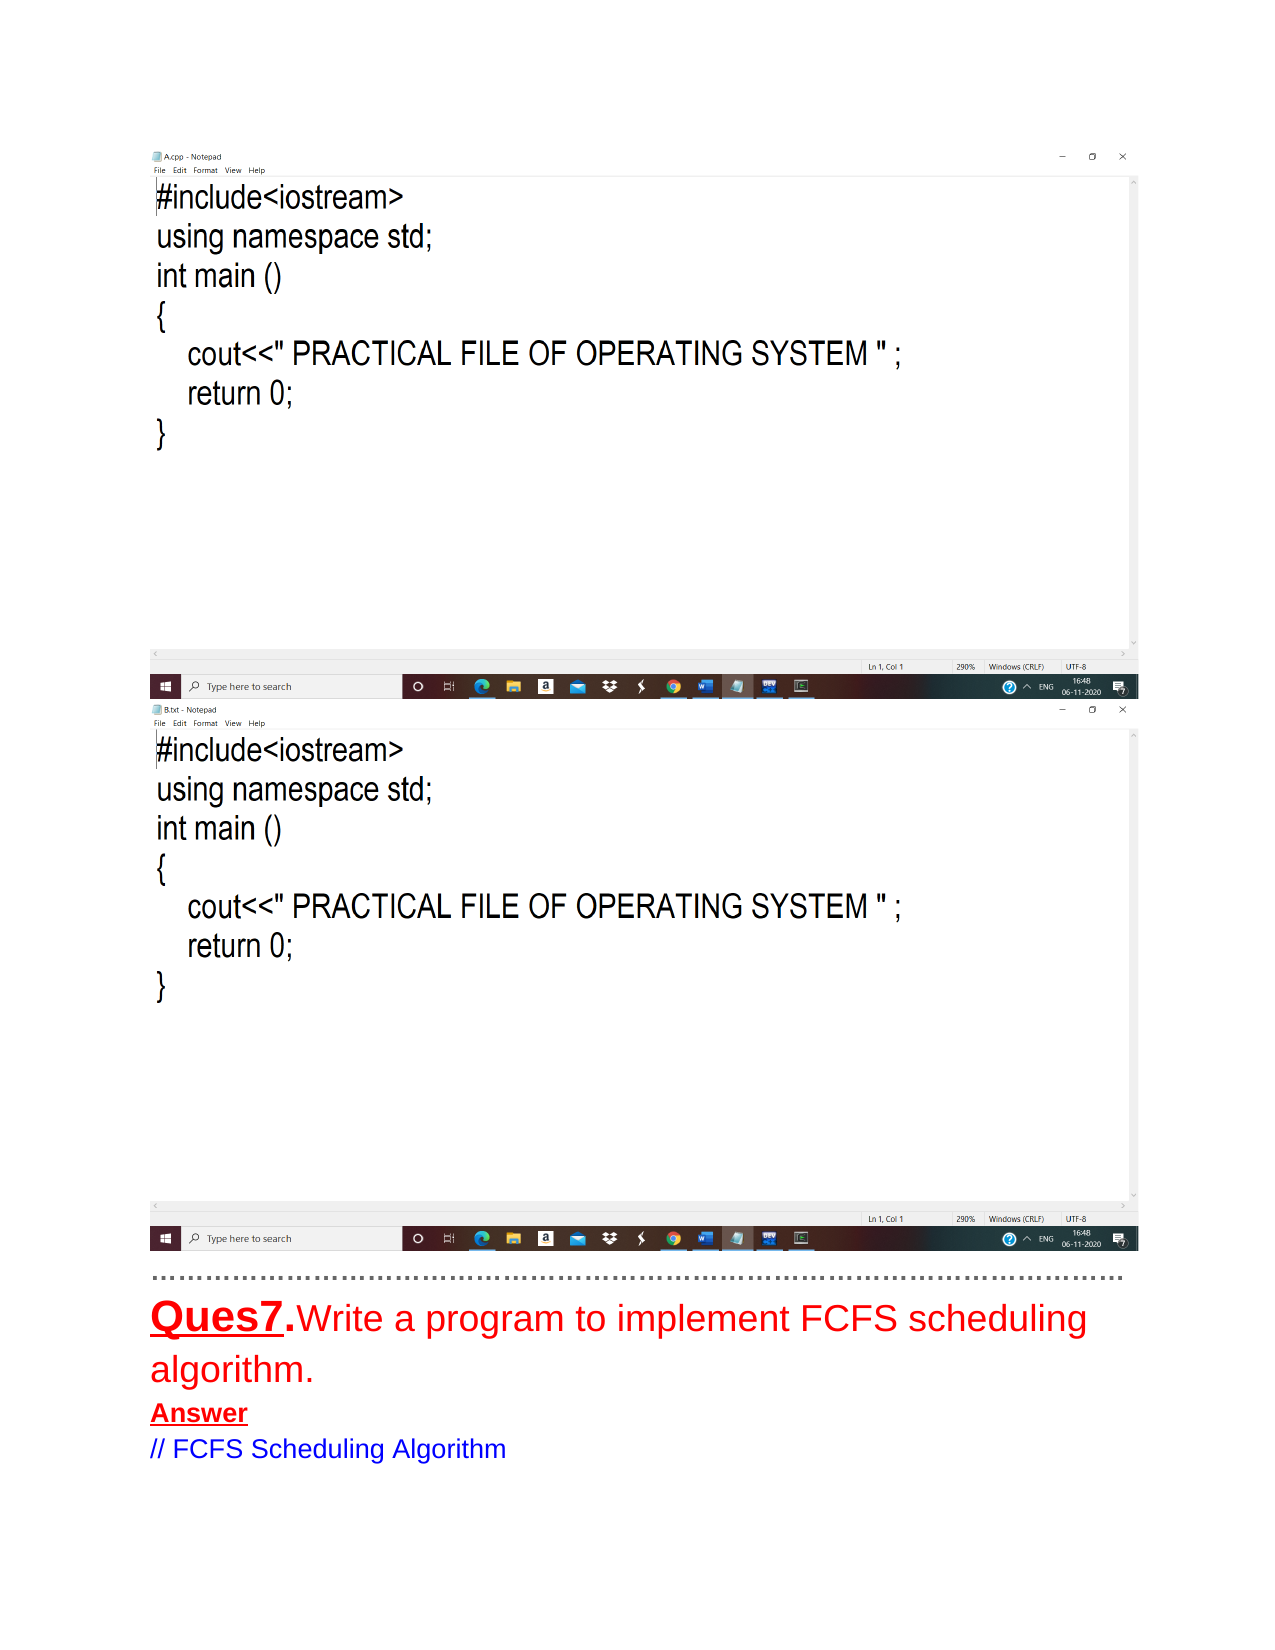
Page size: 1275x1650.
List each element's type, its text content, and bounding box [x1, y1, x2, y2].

picture [150, 150, 1139, 699]
picture [150, 702, 1139, 1251]
text Answer [150, 1397, 1125, 1428]
text // FCFS Scheduling Algorithm [150, 1433, 1125, 1464]
text Ques7.Write a program to implement FCFS scheduling algorithm. [150, 1291, 1125, 1390]
text ……………………………………………………………………………………………… [150, 1254, 1125, 1286]
